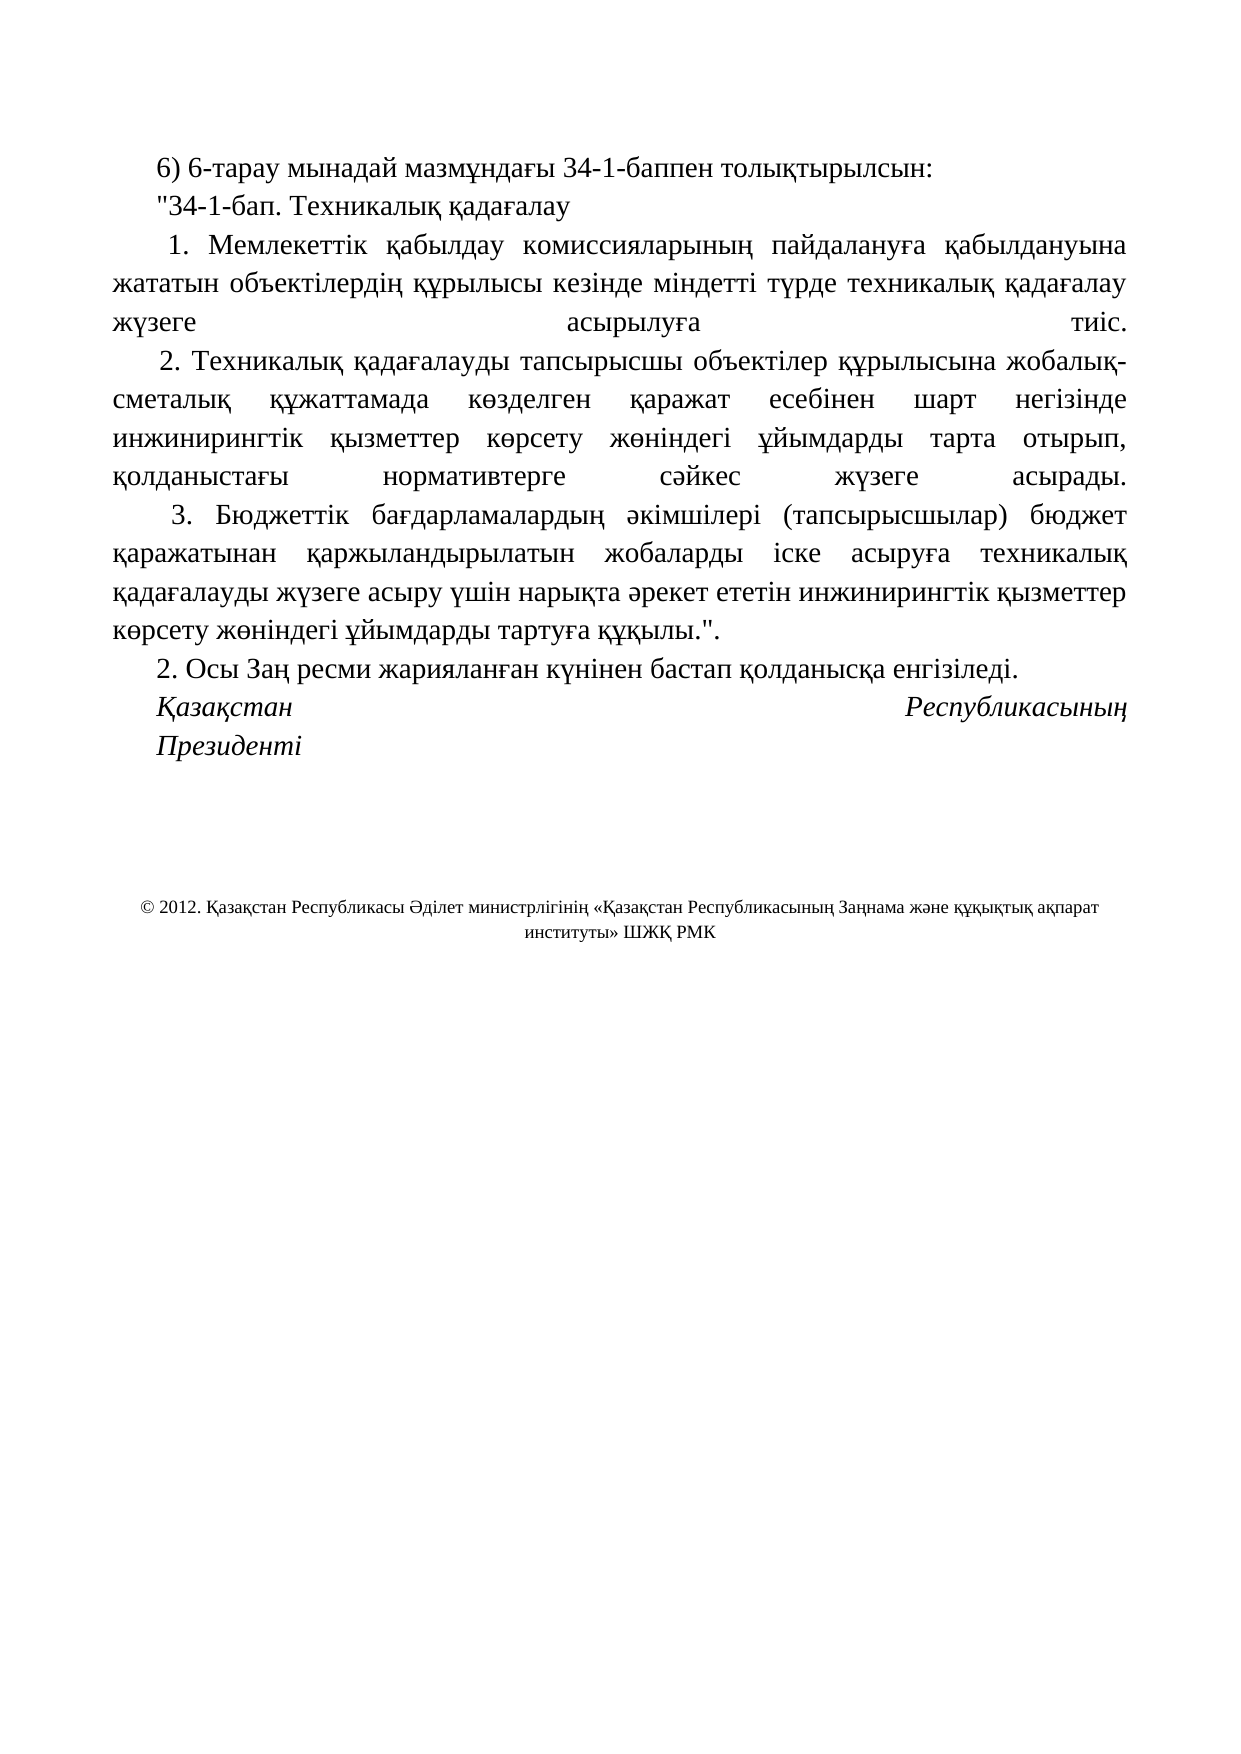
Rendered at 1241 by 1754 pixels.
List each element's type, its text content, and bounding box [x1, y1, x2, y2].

text 6) 6-тарау мынадай мазмұндағы 34-1-баппен толықтырылсын: [112, 150, 1128, 183]
text 2. Осы Заң ресми жарияланған күнінен бастап қолданысқа енгізіледі. [112, 651, 1128, 684]
text 1. Мемлекеттік қабылдау комиссияларының пайдалануға қабылдануына жататын объектілердің құрылысы кезінде міндетті түрде техникалық қадағалау жүзеге асырылуға тиіс. 2. Техникалық қадағалауды тапсырысшы объектілер құрылысына жобалық-сметалық құжаттамада көзделген қаражат есебінен шарт негізінде инжинирингтік қызметтер көрсету жөніндегі ұйымдарды тарта отырып, қолданыстағы нормативтерге сәйкес жүзеге асырады. 3. Бюджеттік бағдарламалардың әкімшілері (тапсырысшылар) бюджет қаражатынан қаржыландырылатын жобаларды іске асыруға техникалық қадағалауды жүзеге асыру үшін нарықта әрекет ететін инжинирингтік қызметтер көрсету жөніндегі ұйымдарды тартуға құқылы.". [112, 227, 1128, 646]
text Қазақстан Республикасының Президенті [112, 689, 1128, 762]
text © 2012. Қазақстан Республикасы Әділет министрлігінің «Қазақстан Республикасының Заңнама және құқықтық ақпарат институты» ШЖҚ РМК [112, 896, 1128, 942]
text "34-1-бап. Техникалық қадағалау [112, 188, 1128, 222]
